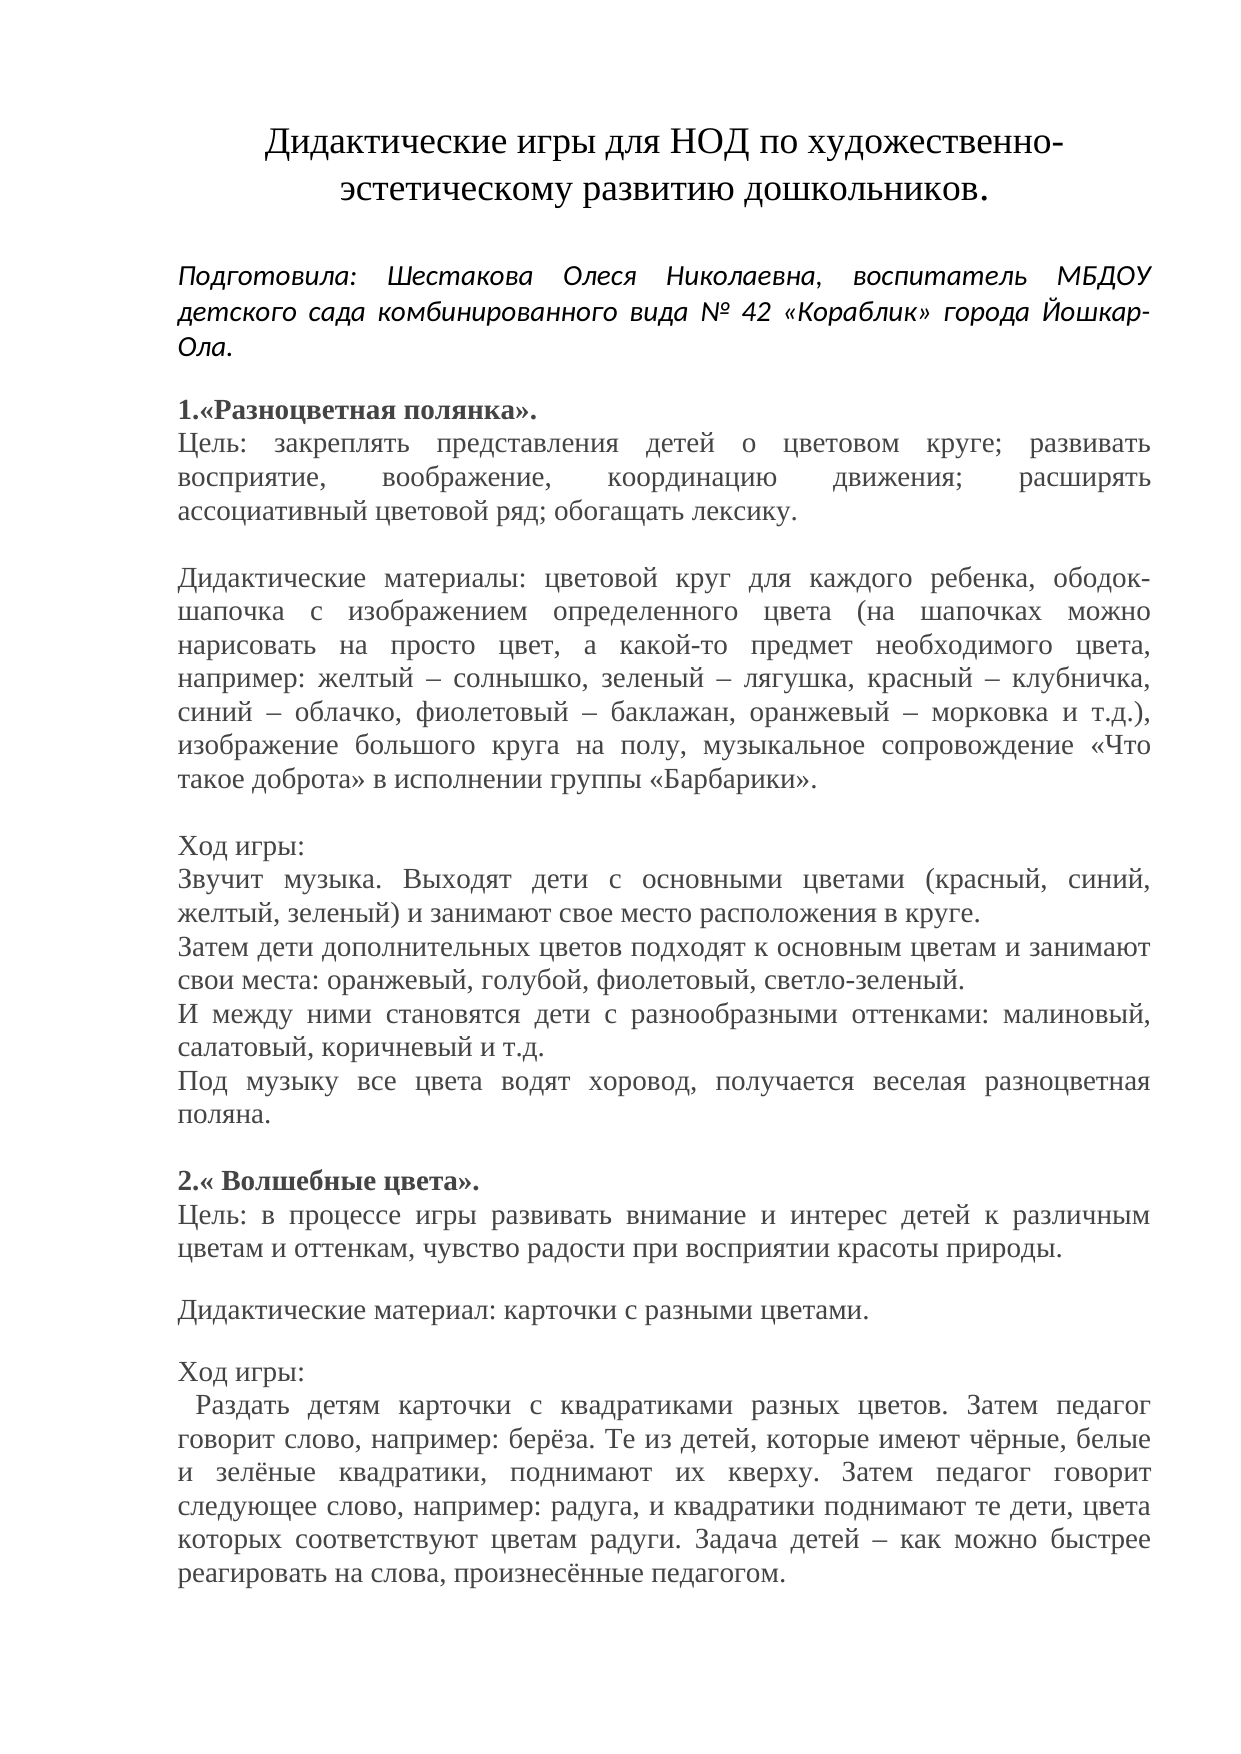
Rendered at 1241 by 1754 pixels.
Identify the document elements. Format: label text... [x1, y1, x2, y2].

text 2.« Волшебные цвета». [177, 1163, 1152, 1197]
text И между ними становятся дети с разнообразными оттенками: малиновый, салатовый, коричневый и т.д. [177, 996, 1152, 1063]
text Затем дети дополнительных цветов подходят к основным цветам и занимают свои места: оранжевый, голубой, фиолетовый, светло-зеленый. [177, 929, 1152, 996]
text Под музыку все цвета водят хоровод, получается веселая разноцветная поляна. [177, 1063, 1152, 1130]
text Цель: в процессе игры развивать внимание и интерес детей к различным цветам и оттенкам, чувство радости при восприятии красоты природы. [177, 1197, 1152, 1264]
text 1.«Разноцветная полянка». [177, 392, 1152, 426]
text Дидактические игры для НОД по художественно-эстетическому развитию дошкольников. [177, 118, 1152, 209]
text Ход игры: [177, 1354, 1152, 1387]
text Цель: закреплять представления детей о цветовом круге; развивать восприятие, воображение, координацию движения; расширять ассоциативный цветовой ряд; обогащать лексику. [177, 426, 1152, 526]
text Дидактические материал: карточки с разными цветами. [177, 1292, 1152, 1326]
text Раздать детям карточки с квадратиками разных цветов. Затем педагог говорит слово, например: берёза. Те из детей, которые имеют чёрные, белые и зелёные квадратики, поднимают их кверху. Затем педагог говорит следующее слово, например: радуга, и квадратики поднимают те дети, цвета которых соответствуют цветам радуги. Задача детей – как можно быстрее реагировать на слова, произнесённые педагогом. [177, 1387, 1152, 1588]
text Дидактические материалы: цветовой круг для каждого ребенка, ободок-шапочка с изображением определенного цвета (на шапочках можно нарисовать на просто цвет, а какой-то предмет необходимого цвета, например: желтый – солнышко, зеленый – лягушка, красный – клубничка, синий – облачко, фиолетовый – баклажан, оранжевый – морковка и т.д.), изображение большого круга на полу, музыкальное сопровождение «Что такое доброта» в исполнении группы «Барбарики». [177, 560, 1152, 794]
text Подготовила: Шестакова Олеся Николаевна, воспитатель МБДОУ детского сада комбинированного вида № 42 «Кораблик» города Йошкар-Ола. [177, 257, 1152, 364]
text Ход игры: [177, 828, 1152, 862]
text Звучит музыка. Выходят дети с основными цветами (красный, синий, желтый, зеленый) и занимают свое место расположения в круге. [177, 862, 1152, 929]
